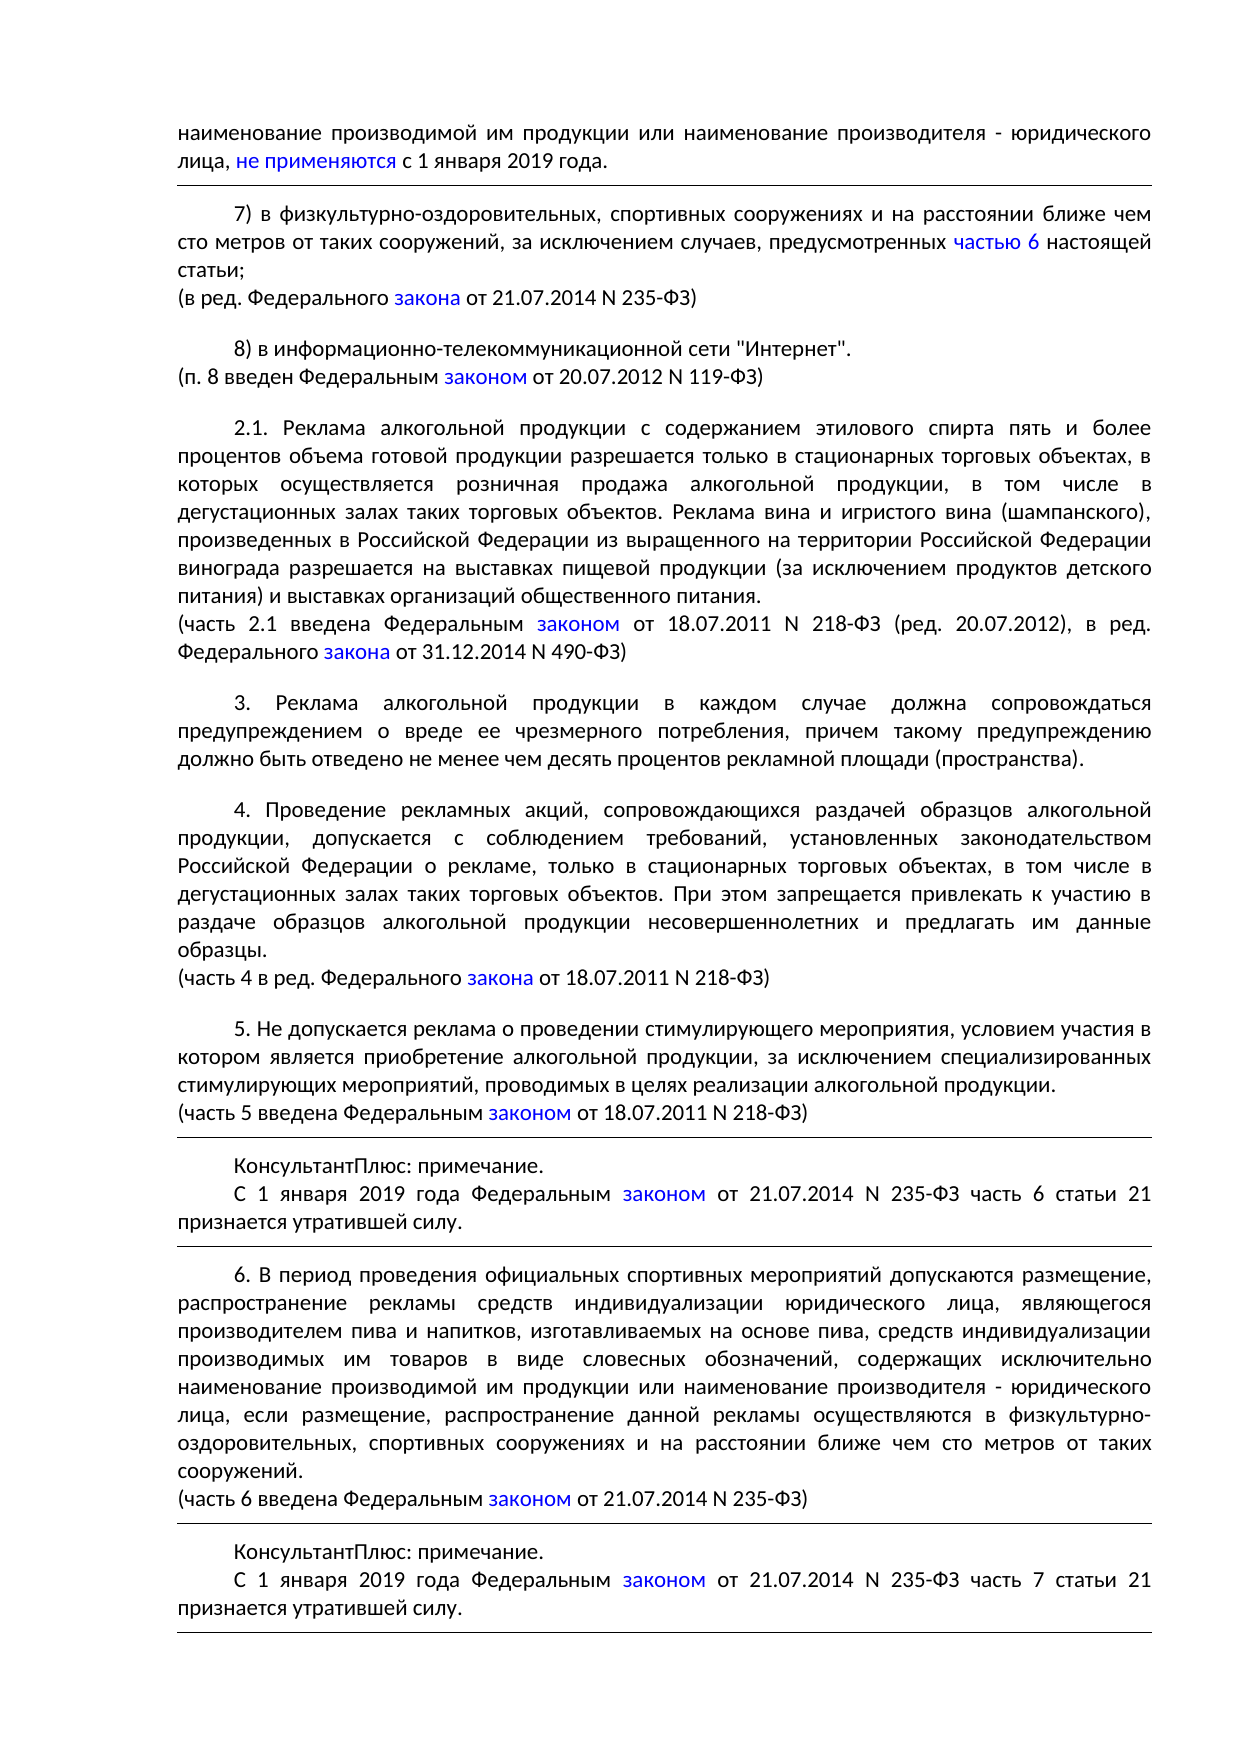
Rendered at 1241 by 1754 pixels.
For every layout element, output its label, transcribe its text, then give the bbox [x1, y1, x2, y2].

text (п. 8 введен Федеральным законом от 20.07.2012 N 119-ФЗ) [177, 362, 1152, 390]
text 2.1. Реклама алкогольной продукции с содержанием этилового спирта пять и более процентов объема готовой продукции разрешается только в стационарных торговых объектах, в которых осуществляется розничная продажа алкогольной продукции, в том числе в дегустационных залах таких торговых объектов. Реклама вина и игристого вина (шампанского), произведенных в Российской Федерации из выращенного на территории Российской Федерации винограда разрешается на выставках пищевой продукции (за исключением продуктов детского питания) и выставках организаций общественного питания. [177, 413, 1152, 609]
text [177, 118, 1152, 174]
text (часть 2.1 введена Федеральным законом от 18.07.2011 N 218-ФЗ (ред. 20.07.2012), в ред. Федерального закона от 31.12.2014 N 490-ФЗ) [177, 609, 1152, 665]
text С 1 января 2019 года Федеральным законом от 21.07.2014 N 235-ФЗ часть 7 статьи 21 признается утратившей силу. [177, 1565, 1152, 1621]
text (часть 6 введена Федеральным законом от 21.07.2014 N 235-ФЗ) [177, 1484, 1152, 1512]
text 8) в информационно-телекоммуникационной сети "Интернет". [177, 334, 1152, 362]
text 5. Не допускается реклама о проведении стимулирующего мероприятия, условием участия в котором является приобретение алкогольной продукции, за исключением специализированных стимулирующих мероприятий, проводимых в целях реализации алкогольной продукции. [177, 1014, 1152, 1098]
text (часть 4 в ред. Федерального закона от 18.07.2011 N 218-ФЗ) [177, 963, 1152, 991]
text КонсультантПлюс: примечание. [177, 1151, 1152, 1179]
text 6. В период проведения официальных спортивных мероприятий допускаются размещение, распространение рекламы средств индивидуализации юридического лица, являющегося производителем пива и напитков, изготавливаемых на основе пива, средств индивидуализации производимых им товаров в виде словесных обозначений, содержащих исключительно наименование производимой им продукции или наименование производителя - юридического лица, если размещение, распространение данной рекламы осуществляются в физкультурно-оздоровительных, спортивных сооружениях и на расстоянии ближе чем сто метров от таких сооружений. [177, 1260, 1152, 1484]
text КонсультантПлюс: примечание. [177, 1537, 1152, 1565]
text С 1 января 2019 года Федеральным законом от 21.07.2014 N 235-ФЗ часть 6 статьи 21 признается утратившей силу. [177, 1179, 1152, 1235]
text 4. Проведение рекламных акций, сопровождающихся раздачей образцов алкогольной продукции, допускается с соблюдением требований, установленных законодательством Российской Федерации о рекламе, только в стационарных торговых объектах, в том числе в дегустационных залах таких торговых объектов. При этом запрещается привлекать к участию в раздаче образцов алкогольной продукции несовершеннолетних и предлагать им данные образцы. [177, 795, 1152, 963]
text 3. Реклама алкогольной продукции в каждом случае должна сопровождаться предупреждением о вреде ее чрезмерного потребления, причем такому предупреждению должно быть отведено не менее чем десять процентов рекламной площади (пространства). [177, 688, 1152, 772]
text (в ред. Федерального закона от 21.07.2014 N 235-ФЗ) [177, 283, 1152, 311]
text (часть 5 введена Федеральным законом от 18.07.2011 N 218-ФЗ) [177, 1098, 1152, 1126]
text 7) в физкультурно-оздоровительных, спортивных сооружениях и на расстоянии ближе чем сто метров от таких сооружений, за исключением случаев, предусмотренных частью 6 настоящей статьи; [177, 199, 1152, 283]
